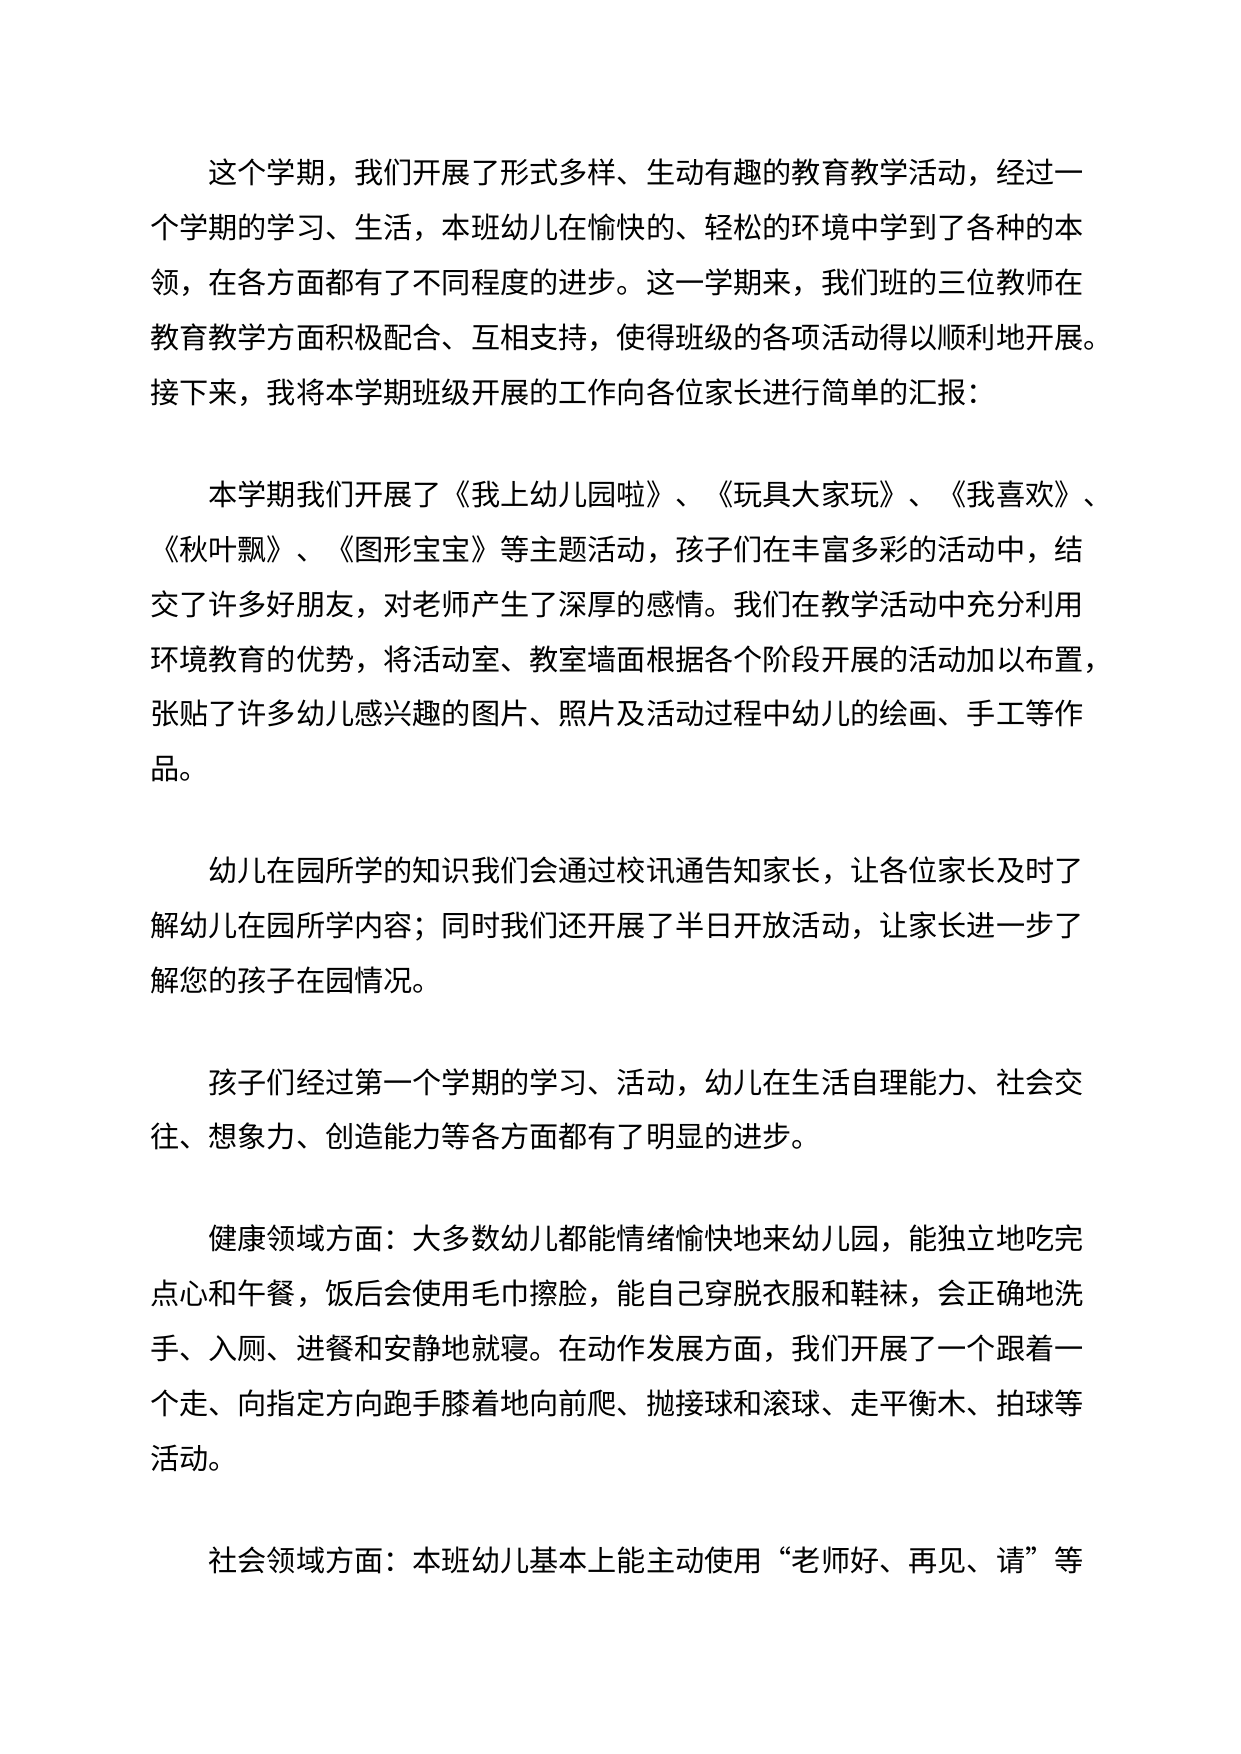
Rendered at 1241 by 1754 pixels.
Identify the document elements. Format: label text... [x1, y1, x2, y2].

text 幼儿在园所学的知识我们会通过校讯通告知家长，让各位家长及时了解幼儿在园所学内容；同时我们还开展了半日开放活动，让家长进一步了解您的孩子在园情况。 [150, 848, 1090, 1000]
text 这个学期，我们开展了形式多样、生动有趣的教育教学活动，经过一个学期的学习、生活，本班幼儿在愉快的、轻松的环境中学到了各种的本领，在各方面都有了不同程度的进步。这一学期来，我们班的三位教师在教育教学方面积极配合、互相支持，使得班级的各项活动得以顺利地开展。接下来，我将本学期班级开展的工作向各位家长进行简单的汇报： [150, 150, 1090, 412]
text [150, 1537, 1090, 1579]
text 孩子们经过第一个学期的学习、活动，幼儿在生活自理能力、社会交往、想象力、创造能力等各方面都有了明显的进步。 [150, 1059, 1090, 1156]
text 本学期我们开展了《我上幼儿园啦》、《玩具大家玩》、《我喜欢》、《秋叶飘》、《图形宝宝》等主题活动，孩子们在丰富多彩的活动中，结交了许多好朋友，对老师产生了深厚的感情。我们在教学活动中充分利用环境教育的优势，将活动室、教室墙面根据各个阶段开展的活动加以布置，张贴了许多幼儿感兴趣的图片、照片及活动过程中幼儿的绘画、手工等作品。 [150, 471, 1090, 788]
text 健康领域方面：大多数幼儿都能情绪愉快地来幼儿园，能独立地吃完点心和午餐，饭后会使用毛巾擦脸，能自己穿脱衣服和鞋袜，会正确地洗手、入厕、进餐和安静地就寝。在动作发展方面，我们开展了一个跟着一个走、向指定方向跑手膝着地向前爬、抛接球和滚球、走平衡木、拍球等活动。 [150, 1216, 1090, 1478]
